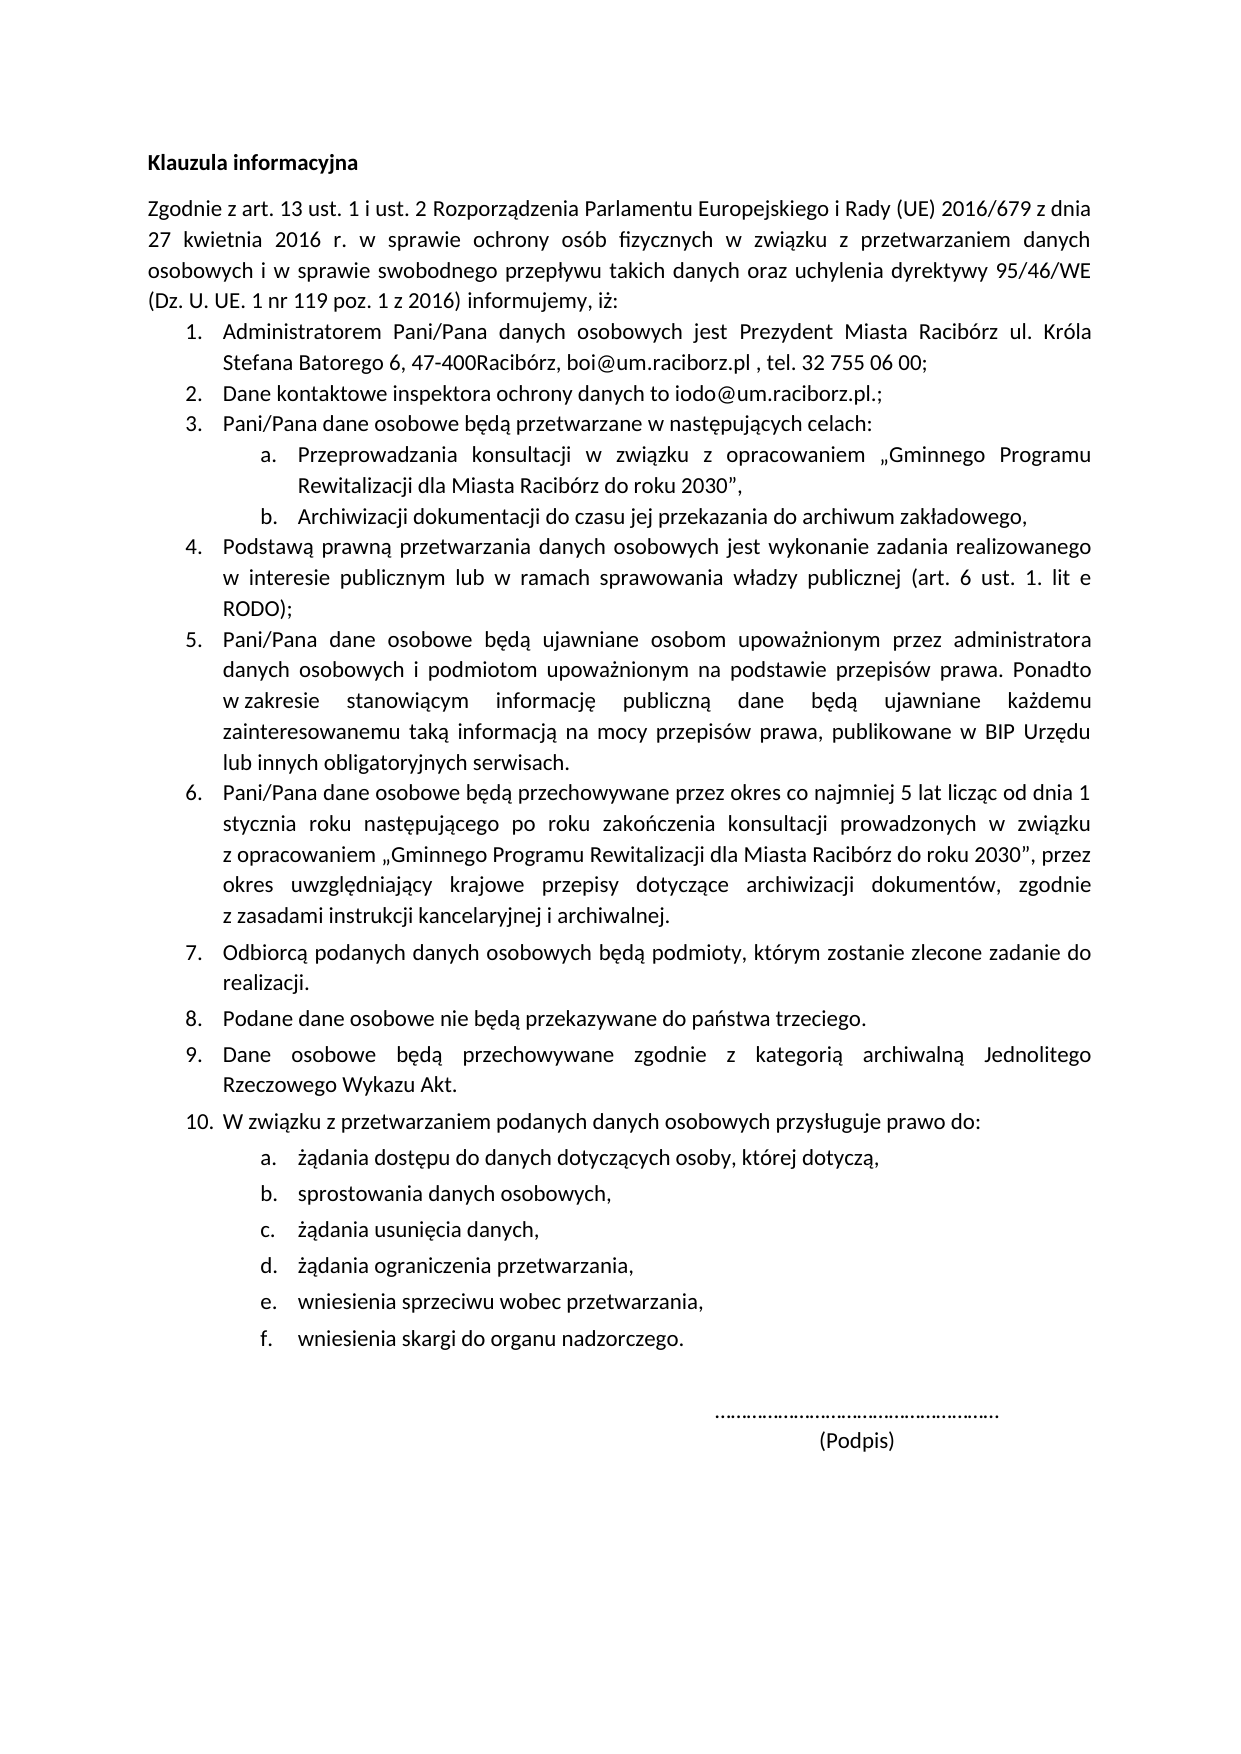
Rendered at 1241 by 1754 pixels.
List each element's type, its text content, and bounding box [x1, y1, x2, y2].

text Zgodnie z art. 13 ust. 1 i ust. 2 Rozporządzenia Parlamentu Europejskiego i Rady (UE) 2016/679 z dnia 27 kwietnia 2016 r. w sprawie ochrony osób fizycznych w związku z przetwarzaniem danych osobowych i w sprawie swobodnego przepływu takich danych oraz uchylenia dyrektywy 95/46/WE (Dz. U. UE. 1 nr 119 poz. 1 z 2016) informujemy, iż: [148, 194, 1093, 315]
list W związku z przetwarzaniem podanych danych osobowych przysługuje prawo do: [185, 1107, 1093, 1135]
list Przeprowadzania konsultacji w związku z opracowaniem „Gminnego Programu Rewitalizacji dla Miasta Racibórz do roku 2030”, [260, 440, 1093, 499]
list Dane kontaktowe inspektora ochrony danych to iodo@um.raciborz.pl.; [185, 379, 1093, 407]
text Klauzula informacyjna [148, 148, 1093, 176]
list sprostowania danych osobowych, [260, 1179, 1093, 1207]
list Pani/Pana dane osobowe będą przetwarzane w następujących celach: [185, 409, 1093, 438]
list żądania ograniczenia przetwarzania, [260, 1251, 1093, 1279]
list Pani/Pana dane osobowe będą ujawniane osobom upoważnionym przez administratora danych osobowych i podmiotom upoważnionym na podstawie przepisów prawa. Ponadto w zakresie stanowiącym informację publiczną dane będą ujawniane każdemu zainteresowanemu taką informacją na mocy przepisów prawa, publikowane w BIP Urzędu lub innych obligatoryjnych serwisach. [185, 625, 1093, 776]
list Pani/Pana dane osobowe będą przechowywane przez okres co najmniej 5 lat licząc od dnia 1 stycznia roku następującego po roku zakończenia konsultacji prowadzonych w związku z opracowaniem „Gminnego Programu Rewitalizacji dla Miasta Racibórz do roku 2030”, przez okres uwzględniający krajowe przepisy dotyczące archiwizacji dokumentów, zgodnie z zasadami instrukcji kancelaryjnej i archiwalnej. [185, 778, 1093, 929]
list Dane osobowe będą przechowywane zgodnie z kategorią archiwalną Jednolitego Rzeczowego Wykazu Akt. [185, 1040, 1093, 1099]
list żądania usunięcia danych, [260, 1215, 1093, 1243]
list Odbiorcą podanych danych osobowych będą podmioty, którym zostanie zlecone zadanie do realizacji. [185, 938, 1093, 996]
list żądania dostępu do danych dotyczących osoby, której dotyczą, [260, 1143, 1093, 1171]
list ……………………………………………… (Podpis) [223, 1396, 1093, 1454]
list Podane dane osobowe nie będą przekazywane do państwa trzeciego. [185, 1004, 1093, 1032]
list wniesienia skargi do organu nadzorczego. [260, 1324, 1093, 1352]
list Podstawą prawną przetwarzania danych osobowych jest wykonanie zadania realizowanego w interesie publicznym lub w ramach sprawowania władzy publicznej (art. 6 ust. 1. lit e RODO); [185, 532, 1093, 622]
list Archiwizacji dokumentacji do czasu jej przekazania do archiwum zakładowego, [260, 502, 1093, 530]
list Administratorem Pani/Pana danych osobowych jest Prezydent Miasta Racibórz ul. Króla Stefana Batorego 6, 47-400Racibórz, boi@um.raciborz.pl , tel. 32 755 06 00; [185, 317, 1093, 376]
list wniesienia sprzeciwu wobec przetwarzania, [260, 1287, 1093, 1316]
